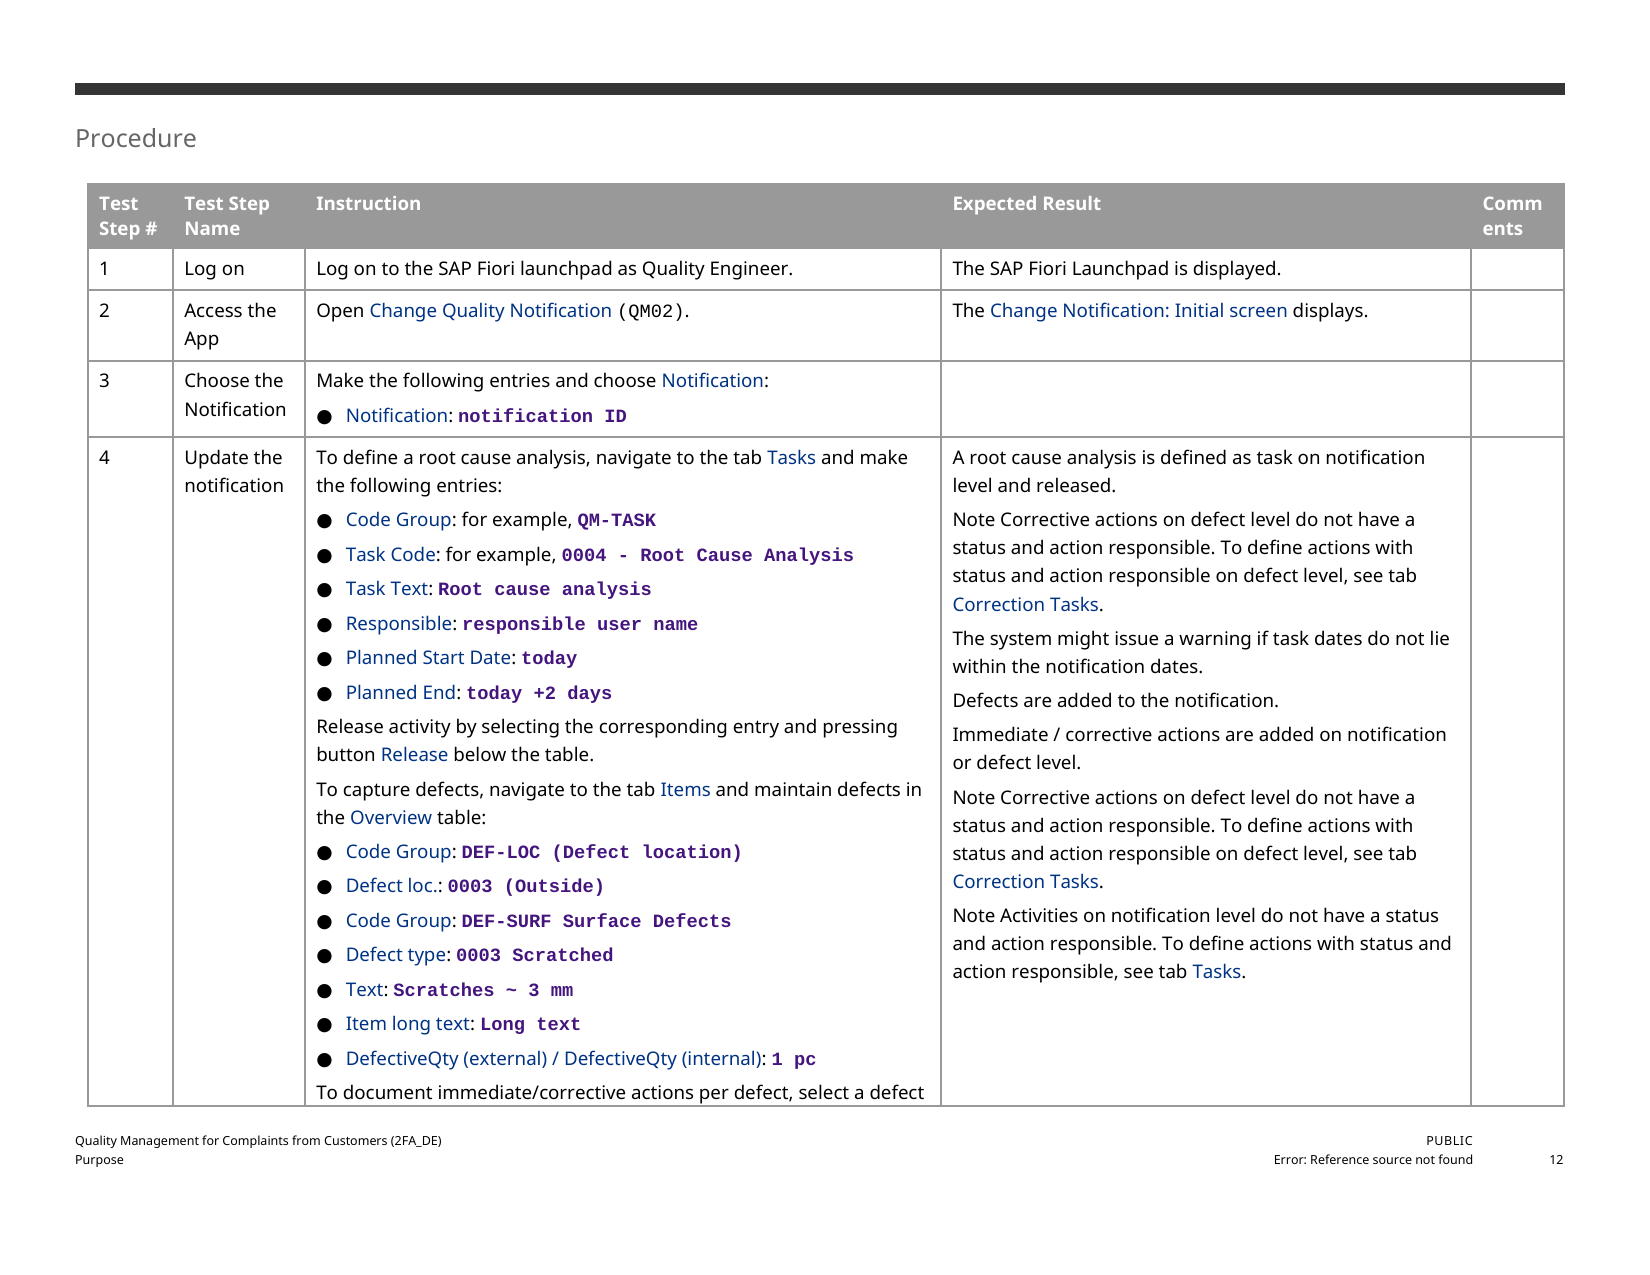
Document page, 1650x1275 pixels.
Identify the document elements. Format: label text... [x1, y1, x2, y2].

table_cell 1 [89, 249, 172, 289]
table_header Instruction [306, 185, 940, 247]
table_cell The SAP Fiori Launchpad is displayed. [942, 249, 1470, 289]
table_header Test Step # [89, 185, 172, 247]
table_cell [1472, 438, 1563, 1105]
table_cell 4 [89, 438, 172, 1105]
title Procedure [75, 124, 1565, 153]
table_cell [942, 438, 1470, 1105]
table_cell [306, 438, 940, 1105]
table_cell Log on to the SAP Fiori launchpad as Quality Engineer. [306, 249, 940, 289]
table_cell 2 [89, 291, 172, 359]
table_header Comments [1472, 185, 1563, 247]
table_cell [942, 362, 1470, 436]
table_cell Log on [174, 249, 304, 289]
table_cell 3 [89, 362, 172, 436]
table_cell Choose the Notification [174, 362, 304, 436]
table_cell [1472, 249, 1563, 289]
table_cell [1472, 291, 1563, 359]
table_cell Access the App [174, 291, 304, 359]
table_cell [1472, 362, 1563, 436]
table_cell The Change Notification: Initial screen displays. [942, 291, 1470, 359]
table_cell Open Change Quality Notification (QM02). [306, 291, 940, 359]
table_header Expected Result [942, 185, 1470, 247]
table_header Test Step Name [174, 185, 304, 247]
table_cell Make the following entries and choose Notification: Notification: notification ID [306, 362, 940, 436]
table_cell Update the notification [174, 438, 304, 1105]
